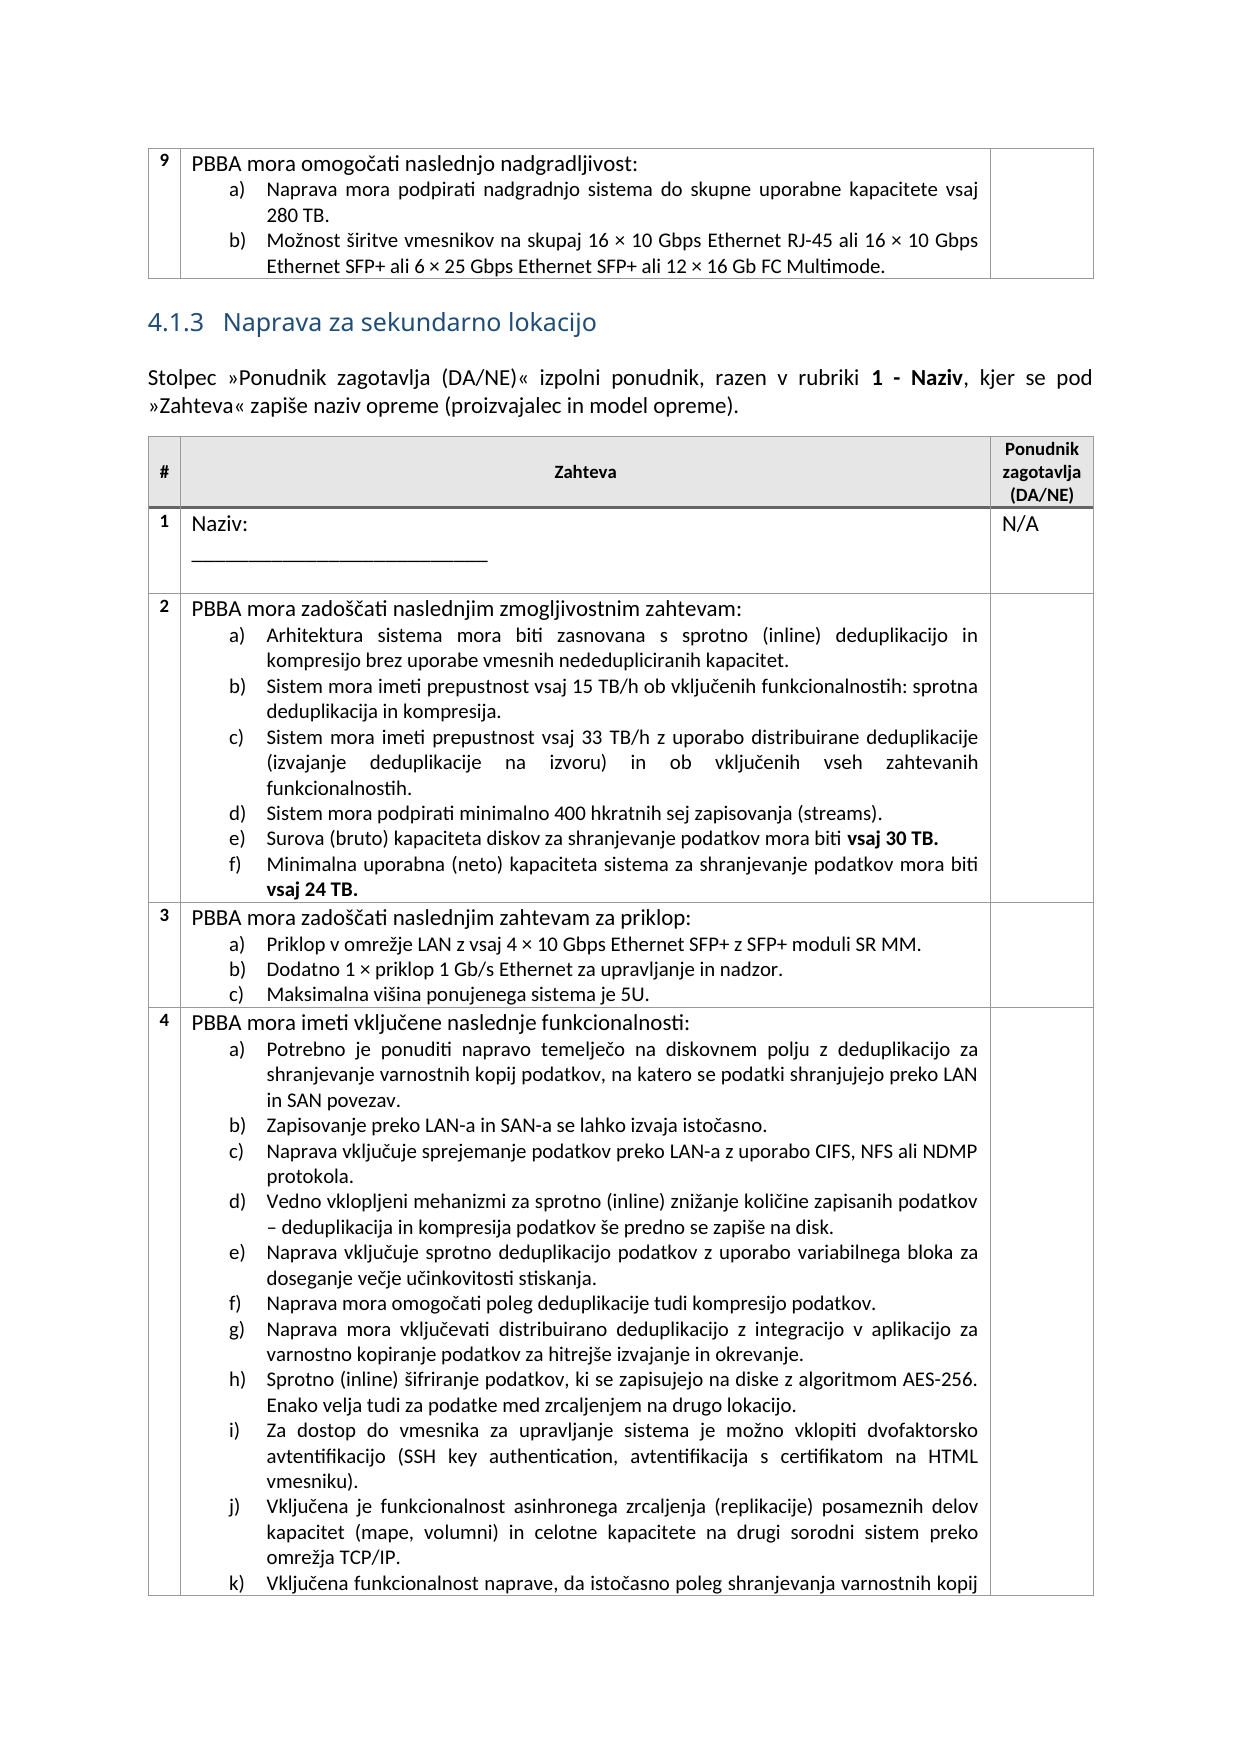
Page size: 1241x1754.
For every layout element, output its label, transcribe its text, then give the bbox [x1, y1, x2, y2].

table_cell Naziv: __________________________ [181, 509, 990, 593]
table_header Zahteva [181, 437, 990, 506]
table_cell 4 [149, 1008, 180, 1595]
table_cell 2 [149, 594, 180, 902]
table_cell [991, 149, 1093, 278]
table_header Ponudnik zagotavlja (DA/NE) [991, 437, 1093, 506]
table_cell 9 [149, 149, 180, 278]
table_header # [149, 437, 180, 506]
table_cell PBBA mora zadoščati naslednjim zahtevam za priklop: Priklop v omrežje LAN z vsaj 4 × 10 Gbps Ethernet SFP+ z SFP+ moduli SR MM. Dodatno 1 × priklop 1 Gb/s Ethernet za upravljanje in nadzor. Maksimalna višina ponujenega sistema je 5U. [181, 903, 990, 1007]
table_cell [991, 1008, 1093, 1595]
table_cell N/A [991, 509, 1093, 593]
table_cell 3 [149, 903, 180, 1007]
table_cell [181, 1008, 990, 1595]
table_cell PBBA mora omogočati naslednjo nadgradljivost: Naprava mora podpirati nadgradnjo sistema do skupne uporabne kapacitete vsaj 280 TB. Možnost širitve vmesnikov na skupaj 16 × 10 Gbps Ethernet RJ-45 ali 16 × 10 Gbps Ethernet SFP+ ali 6 × 25 Gbps Ethernet SFP+ ali 12 × 16 Gb FC Multimode. [181, 149, 990, 278]
table_cell [991, 594, 1093, 902]
table_cell 1 [149, 509, 180, 593]
subtitle Naprava za sekundarno lokacijo [148, 304, 1093, 338]
table_cell [991, 903, 1093, 1007]
text Stolpec »Ponudnik zagotavlja (DA/NE)« izpolni ponudnik, razen v rubriki 1 - Naziv, kjer se pod »Zahteva« zapiše naziv opreme (proizvajalec in model opreme). [148, 363, 1093, 419]
table_cell PBBA mora zadoščati naslednjim zmogljivostnim zahtevam: Arhitektura sistema mora biti zasnovana s sprotno (inline) deduplikacijo in kompresijo brez uporabe vmesnih nededupliciranih kapacitet. Sistem mora imeti prepustnost vsaj 15 TB/h ob vključenih funkcionalnostih: sprotna deduplikacija in kompresija. Sistem mora imeti prepustnost vsaj 33 TB/h z uporabo distribuirane deduplikacije (izvajanje deduplikacije na izvoru) in ob vključenih vseh zahtevanih funkcionalnostih. Sistem mora podpirati minimalno 400 hkratnih sej zapisovanja (streams). Surova (bruto) kapaciteta diskov za shranjevanje podatkov mora biti vsaj 30 TB. Minimalna uporabna (neto) kapaciteta sistema za shranjevanje podatkov mora biti vsaj 24 TB. [181, 594, 990, 902]
